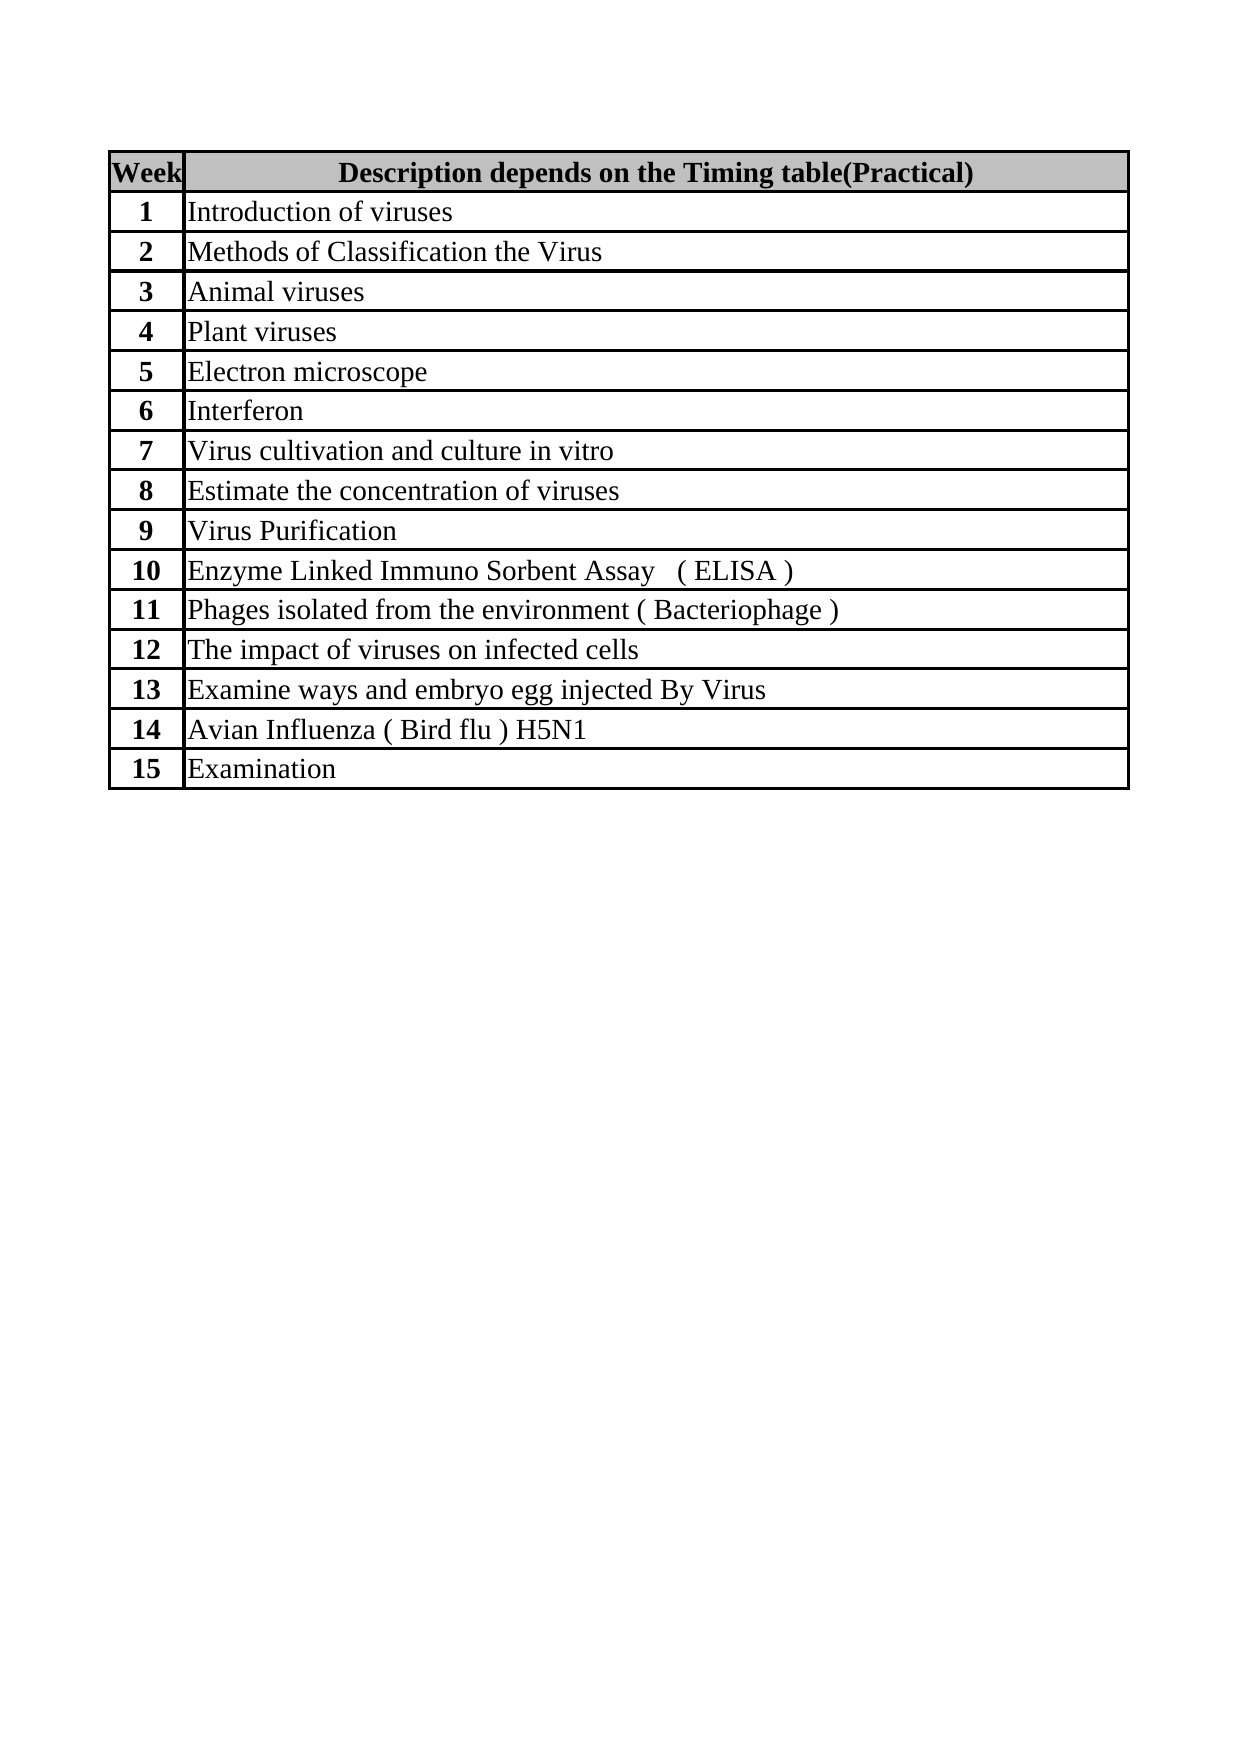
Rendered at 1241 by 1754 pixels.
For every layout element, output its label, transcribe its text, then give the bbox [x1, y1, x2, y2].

table_header Description depends on the Timing table(Practical) [186, 153, 1127, 190]
table_cell 2 [111, 233, 182, 269]
table_cell The impact of viruses on infected cells [186, 631, 1127, 667]
table_cell Methods of Classification the Virus [186, 233, 1127, 269]
table_cell Examination [186, 750, 1127, 787]
table_header Week [111, 153, 182, 190]
table_cell 4 [111, 312, 182, 349]
table_cell Enzyme Linked Immuno Sorbent Assay ( ELISA ) [186, 551, 1127, 588]
table_cell 10 [111, 551, 182, 588]
table_cell Phages isolated from the environment ( Bacteriophage ) [186, 591, 1127, 627]
table_cell Virus Purification [186, 511, 1127, 548]
table_cell 7 [111, 432, 182, 468]
table_cell 14 [111, 710, 182, 747]
table_cell 15 [111, 750, 182, 787]
table_cell Interferon [186, 392, 1127, 428]
table_cell Introduction of viruses [186, 193, 1127, 229]
table_cell Virus cultivation and culture in vitro [186, 432, 1127, 468]
table_cell Plant viruses [186, 312, 1127, 349]
table_cell 1 [111, 193, 182, 229]
table_cell Animal viruses [186, 273, 1127, 309]
table_cell 3 [111, 273, 182, 309]
table_cell 9 [111, 511, 182, 548]
table_cell Electron microscope [186, 352, 1127, 389]
table_cell 5 [111, 352, 182, 389]
table_cell Estimate the concentration of viruses [186, 471, 1127, 508]
table_cell 8 [111, 471, 182, 508]
table_cell Avian Influenza ( Bird flu ) H5N1 [186, 710, 1127, 747]
table_cell 6 [111, 392, 182, 428]
table_cell 11 [111, 591, 182, 627]
table_cell 13 [111, 670, 182, 707]
table_cell 12 [111, 631, 182, 667]
table_cell Examine ways and embryo egg injected By Virus [186, 670, 1127, 707]
